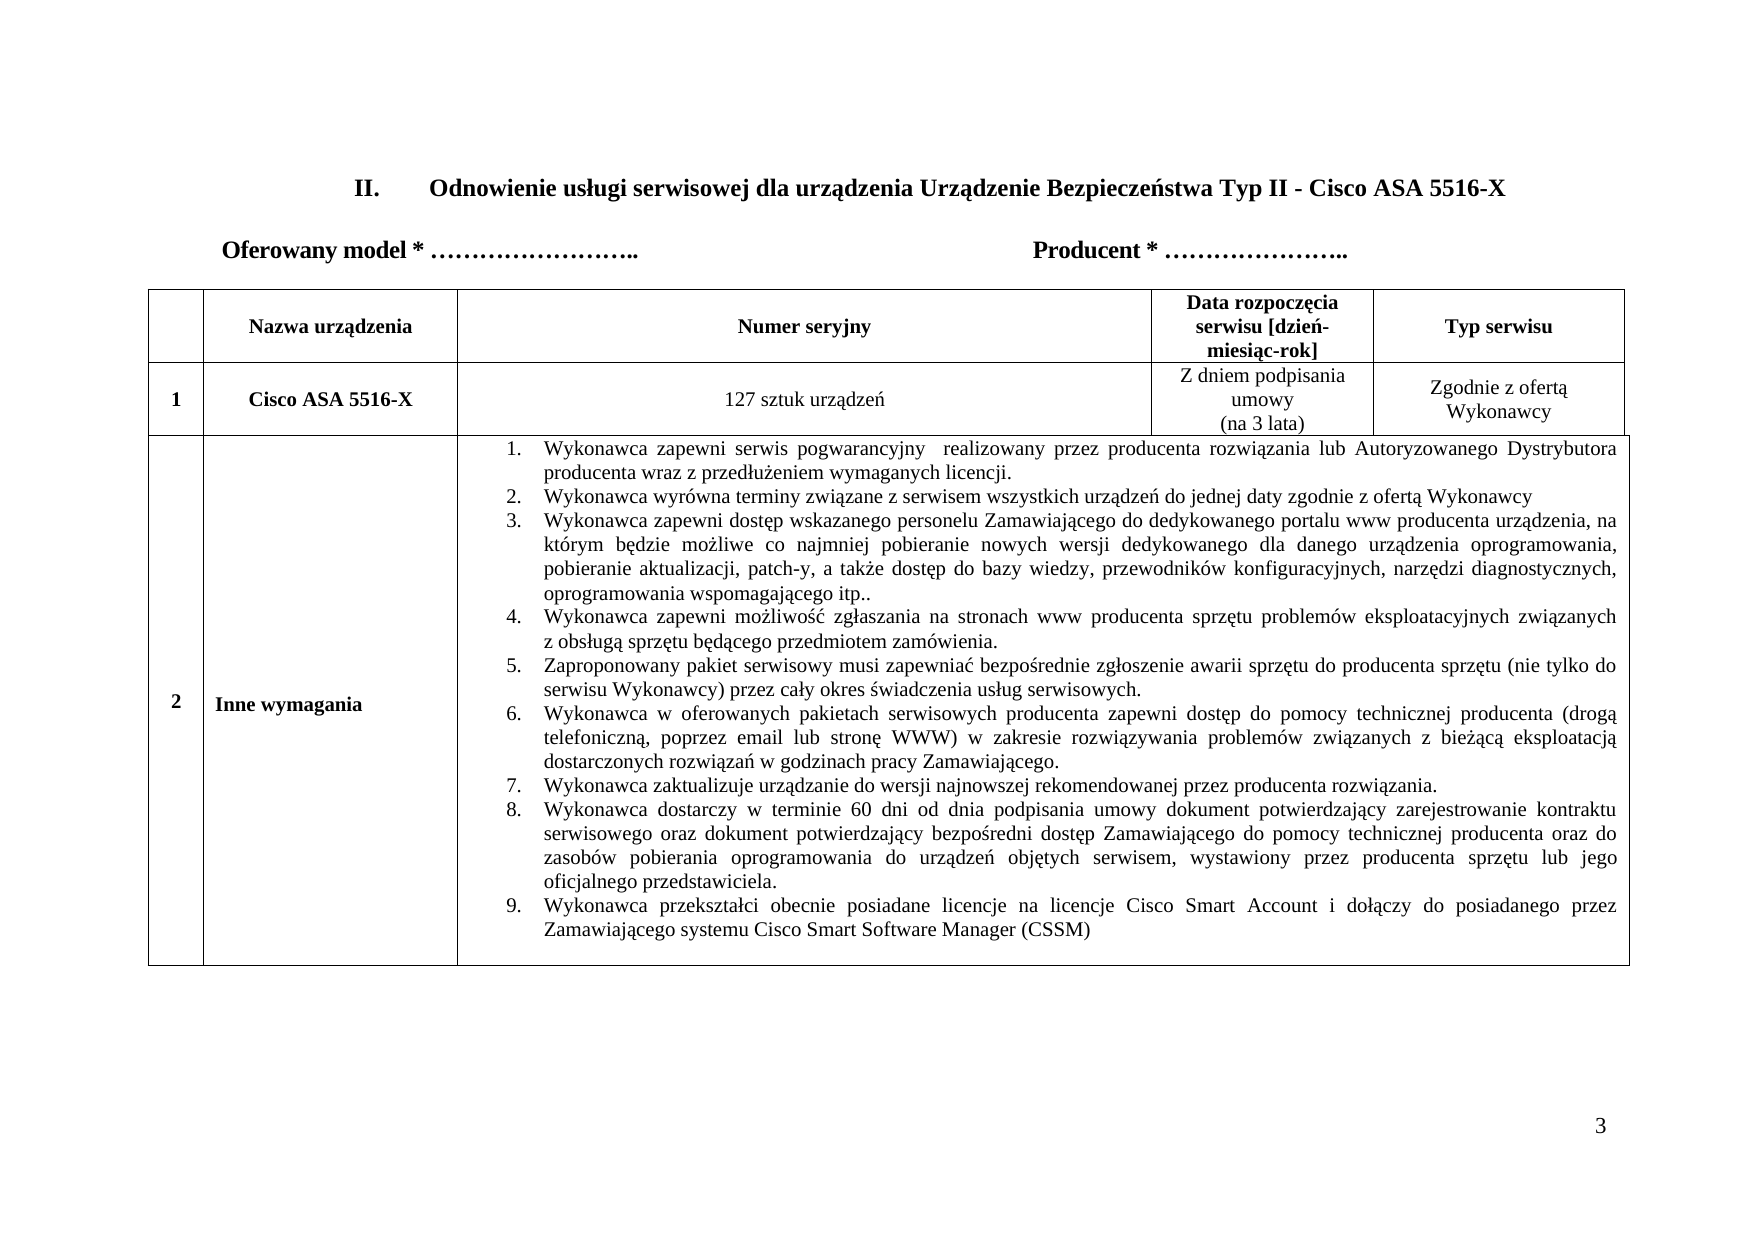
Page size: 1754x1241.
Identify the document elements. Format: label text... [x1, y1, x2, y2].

table_header Numer seryjny [458, 290, 1151, 362]
table_cell 1 [149, 363, 203, 435]
table_header [149, 290, 203, 362]
table_cell Cisco ASA 5516-X [204, 363, 457, 435]
table_header Nazwa urządzenia [204, 290, 457, 362]
table_cell Wykonawca zapewni serwis pogwarancyjny realizowany przez producenta rozwiązania lub Autoryzowanego Dystrybutora producenta wraz z przedłużeniem wymaganych licencji. Wykonawca wyrówna terminy związane z serwisem wszystkich urządzeń do jednej daty zgodnie z ofertą Wykonawcy Wykonawca zapewni dostęp wskazanego personelu Zamawiającego do dedykowanego portalu www producenta urządzenia, na którym będzie możliwe co najmniej pobieranie nowych wersji dedykowanego dla danego urządzenia oprogramowania, pobieranie aktualizacji, patch-y, a także dostęp do bazy wiedzy, przewodników konfiguracyjnych, narzędzi diagnostycznych, oprogramowania wspomagającego itp.. Wykonawca zapewni możliwość zgłaszania na stronach www producenta sprzętu problemów eksploatacyjnych związanych z obsługą sprzętu będącego przedmiotem zamówienia. Zaproponowany pakiet serwisowy musi zapewniać bezpośrednie zgłoszenie awarii sprzętu do producenta sprzętu (nie tylko do serwisu Wykonawcy) przez cały okres świadczenia usług serwisowych. Wykonawca w oferowanych pakietach serwisowych producenta zapewni dostęp do pomocy technicznej producenta (drogą telefoniczną, poprzez email lub stronę WWW) w zakresie rozwiązywania problemów związanych z bieżącą eksploatacją dostarczonych rozwiązań w godzinach pracy Zamawiającego. Wykonawca zaktualizuje urządzanie do wersji najnowszej rekomendowanej przez producenta rozwiązania. Wykonawca dostarczy w terminie 60 dni od dnia podpisania umowy dokument potwierdzający zarejestrowanie kontraktu serwisowego oraz dokument potwierdzający bezpośredni dostęp Zamawiającego do pomocy technicznej producenta oraz do zasobów pobierania oprogramowania do urządzeń objętych serwisem, wystawiony przez producenta sprzętu lub jego oficjalnego przedstawiciela. Wykonawca przekształci obecnie posiadane licencje na licencje Cisco Smart Account i dołączy do posiadanego przez Zamawiającego systemu Cisco Smart Software Manager (CSSM) [458, 436, 1629, 965]
table_cell 127 sztuk urządzeń [458, 363, 1151, 435]
subtitle Odnowienie usługi serwisowej dla urządzenia Urządzenie Bezpieczeństwa Typ II - Cisco ASA 5516-X [354, 173, 1606, 201]
table_cell 2 [149, 436, 203, 965]
table_header Data rozpoczęcia serwisu [dzień-miesiąc-rok] [1152, 290, 1373, 362]
table_cell Z dniem podpisania umowy (na 3 lata) [1152, 363, 1373, 435]
table_cell Zgodnie z ofertą Wykonawcy [1374, 363, 1624, 435]
text Oferowany model * …………………….. Producent * ………………….. [221, 235, 1606, 263]
table_header Typ serwisu [1374, 290, 1624, 362]
table_cell Inne wymagania [204, 436, 457, 965]
